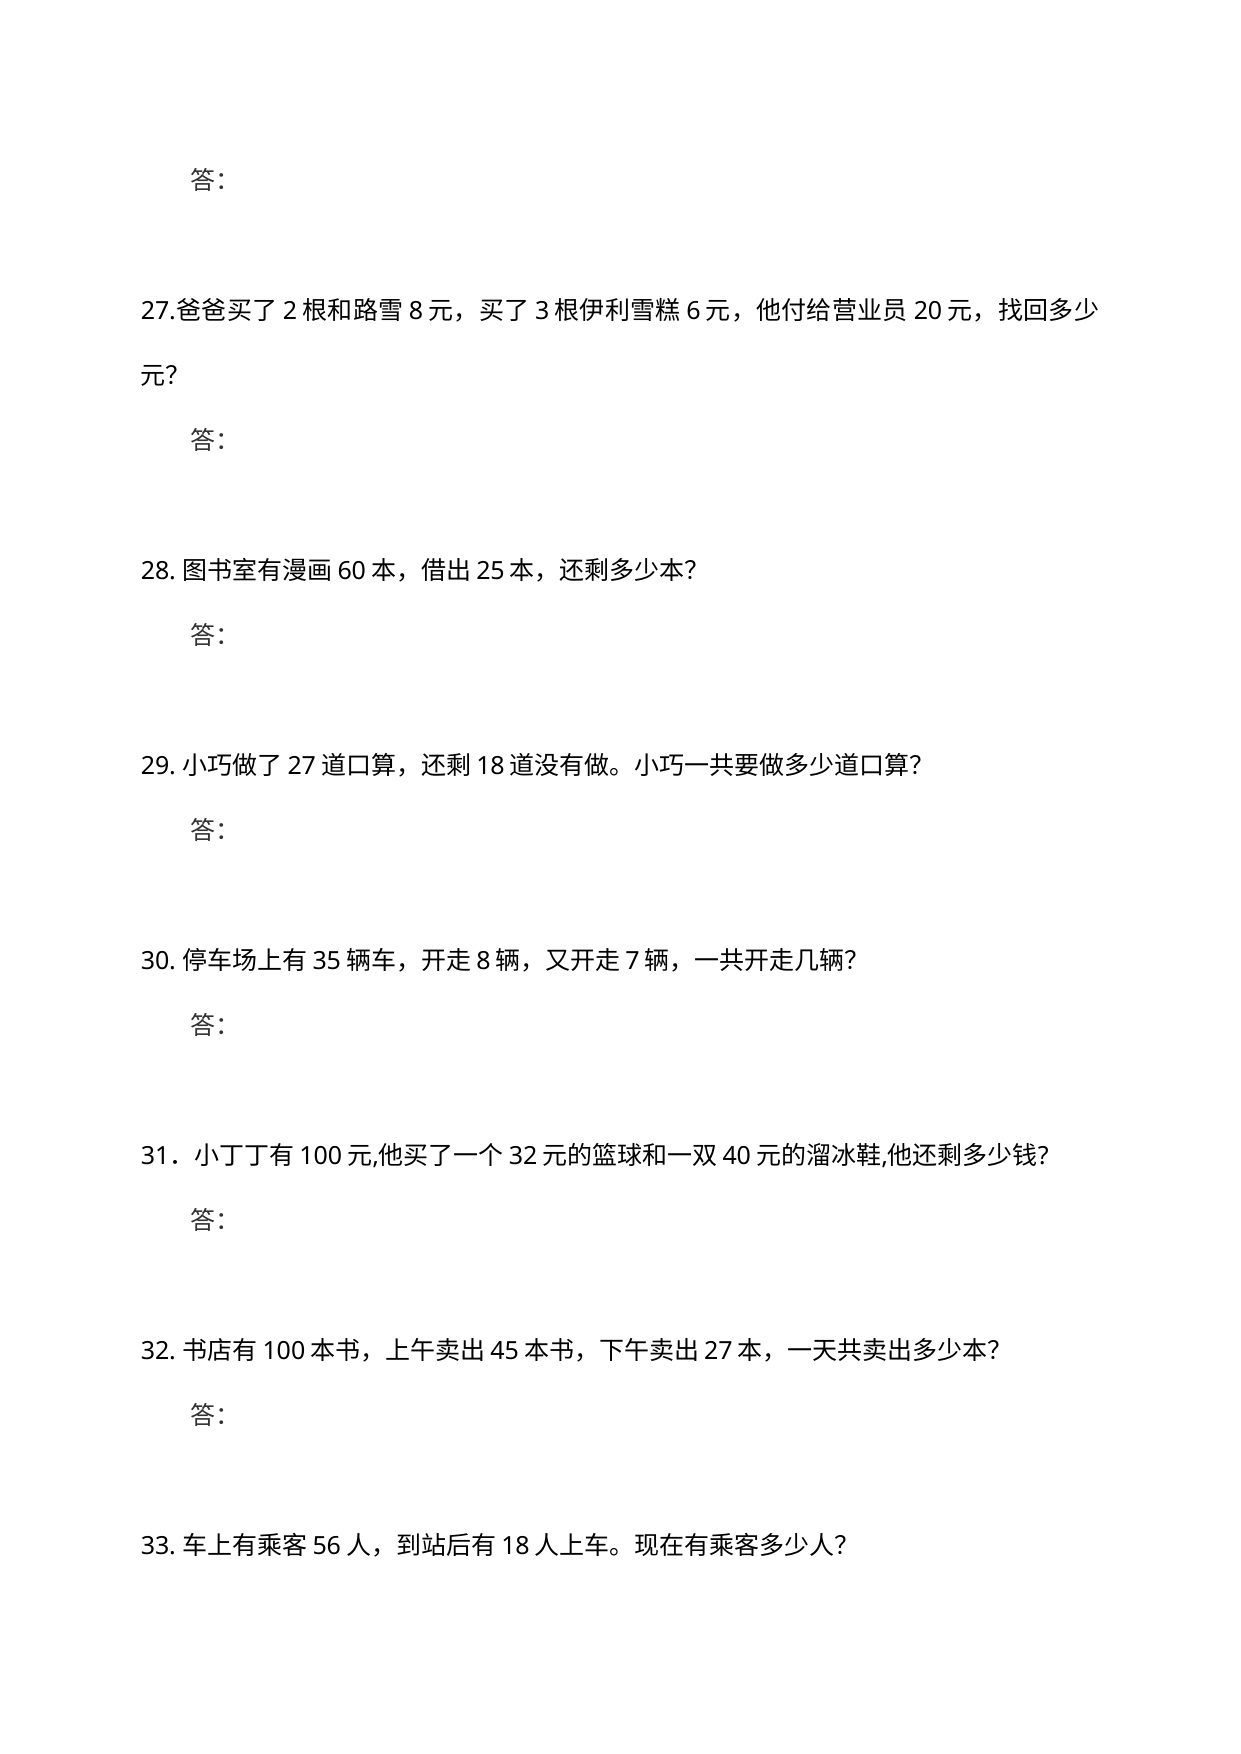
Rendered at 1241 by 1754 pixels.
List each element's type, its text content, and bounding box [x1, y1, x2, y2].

text 30. 停车场上有35辆车，开走8辆，又开走7辆，一共开走几辆？ [141, 926, 1100, 991]
text 答： [141, 1186, 1100, 1251]
text 答： [141, 1381, 1100, 1446]
text 27.爸爸买了2根和路雪8元，买了3根伊利雪糕6元，他付给营业员20元，找回多少元？ [141, 276, 1100, 406]
text 32. 书店有100本书，上午卖出45本书，下午卖出27本，一天共卖出多少本？ [141, 1316, 1100, 1381]
text 答： [141, 796, 1100, 861]
text 33. 车上有乘客56人，到站后有18人上车。现在有乘客多少人？ [141, 1511, 1100, 1576]
text 29. 小巧做了27道口算，还剩18道没有做。小巧一共要做多少道口算？ [141, 731, 1100, 796]
text 31．小丁丁有100元,他买了一个32元的篮球和一双40元的溜冰鞋,他还剩多少钱? [141, 1121, 1100, 1186]
text 答： [141, 406, 1100, 471]
text 答： [141, 601, 1100, 666]
text 28. 图书室有漫画60本，借出25本，还剩多少本？ [141, 536, 1100, 601]
text 答： [141, 991, 1100, 1056]
text 答： [141, 146, 1100, 211]
